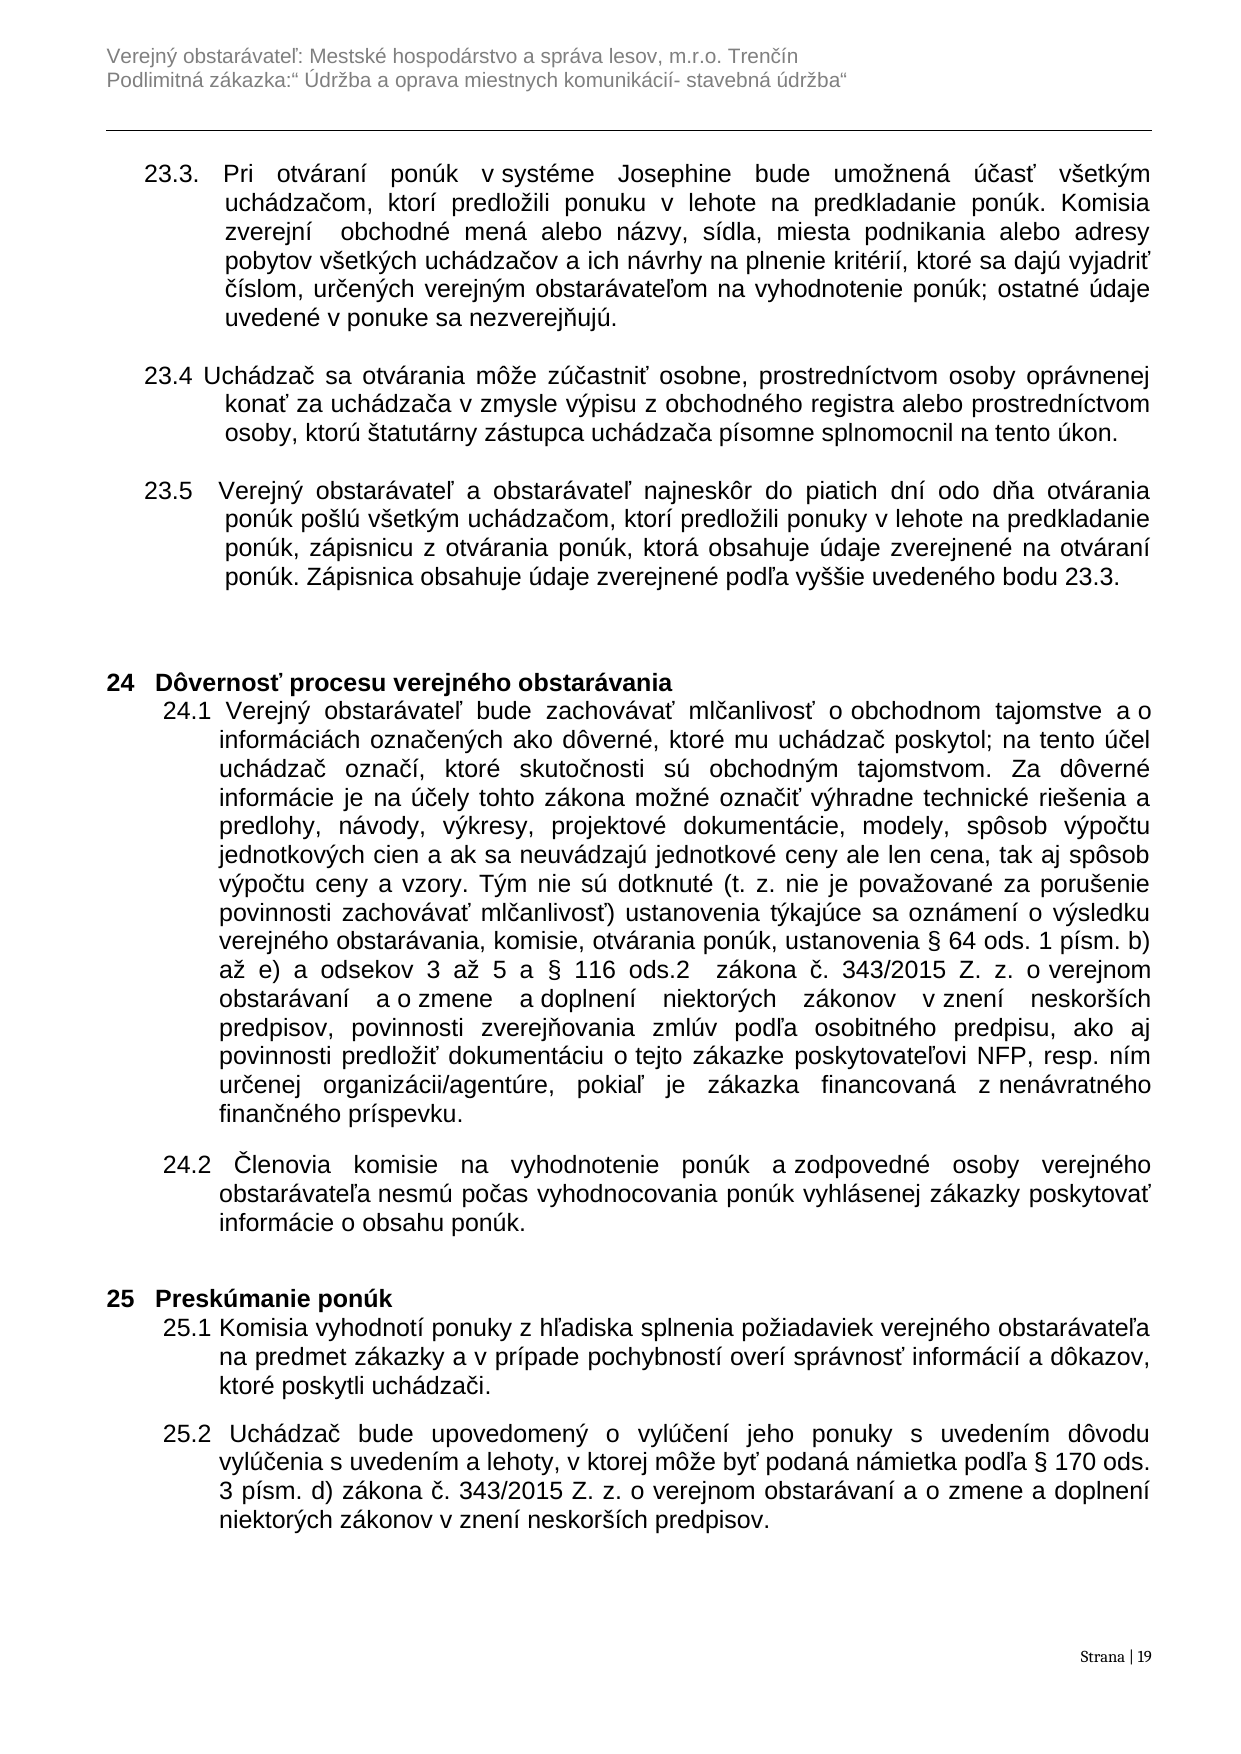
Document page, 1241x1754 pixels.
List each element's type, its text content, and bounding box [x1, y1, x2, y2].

text 23.4 Uchádzač sa otvárania môže zúčastniť osobne, prostredníctvom osoby oprávnenej konať za uchádzača v zmysle výpisu z obchodného registra alebo prostredníctvom osoby, ktorú štatutárny zástupca uchádzača písomne splnomocnil na tento úkon. [144, 361, 1152, 447]
text 24.2 Členovia komisie na vyhodnotenie ponúk a zodpovedné osoby verejného obstarávateľa nesmú počas vyhodnocovania ponúk vyhlásenej zákazky poskytovať informácie o obsahu ponúk. [163, 1150, 1152, 1237]
text 23.3. Pri otváraní ponúk v systéme Josephine bude umožnená účasť všetkým uchádzačom, ktorí predložili ponuku v lehote na predkladanie ponúk. Komisia zverejní obchodné mená alebo názvy, sídla, miesta podnikania alebo adresy pobytov všetkých uchádzačov a ich návrhy na plnenie kritérií, ktoré sa dajú vyjadriť číslom, určených verejným obstarávateľom na vyhodnotenie ponúk; ostatné údaje uvedené v ponuke sa nezverejňujú. [144, 159, 1152, 332]
subtitle 25 Preskúmanie ponúk [106, 1284, 1152, 1313]
text 23.5 Verejný obstarávateľ a obstarávateľ najneskôr do piatich dní odo dňa otvárania ponúk pošlú všetkým uchádzačom, ktorí predložili ponuky v lehote na predkladanie ponúk, zápisnicu z otvárania ponúk, ktorá obsahuje údaje zverejnené na otváraní ponúk. Zápisnica obsahuje údaje zverejnené podľa vyššie uvedeného bodu 23.3. [144, 476, 1152, 591]
text 25.2 Uchádzač bude upovedomený o vylúčení jeho ponuky s uvedením dôvodu vylúčenia s uvedením a lehoty, v ktorej môže byť podaná námietka podľa § 170 ods. 3 písm. d) zákona č. 343/2015 Z. z. o verejnom obstarávaní a o zmene a doplnení niektorých zákonov v znení neskorších predpisov. [163, 1419, 1152, 1534]
subtitle 24 Dôvernosť procesu verejného obstarávania [106, 668, 1152, 696]
text 25.1 Komisia vyhodnotí ponuky z hľadiska splnenia požiadaviek verejného obstarávateľa na predmet zákazky a v prípade pochybností overí správnosť informácií a dôkazov, ktoré poskytli uchádzači. [163, 1313, 1152, 1399]
text 24.1 Verejný obstarávateľ bude zachovávať mlčanlivosť o obchodnom tajomstve a o informáciách označených ako dôverné, ktoré mu uchádzač poskytol; na tento účel uchádzač označí, ktoré skutočnosti sú obchodným tajomstvom. Za dôverné informácie je na účely tohto zákona možné označiť výhradne technické riešenia a predlohy, návody, výkresy, projektové dokumentácie, modely, spôsob výpočtu jednotkových cien a ak sa neuvádzajú jednotkové ceny ale len cena, tak aj spôsob výpočtu ceny a vzory. Tým nie sú dotknuté (t. z. nie je považované za porušenie povinnosti zachovávať mlčanlivosť) ustanovenia týkajúce sa oznámení o výsledku verejného obstarávania, komisie, otvárania ponúk, ustanovenia § 64 ods. 1 písm. b) až e) a odsekov 3 až 5 a § 116 ods.2 zákona č. 343/2015 Z. z. o verejnom obstarávaní a o zmene a doplnení niektorých zákonov v znení neskorších predpisov, povinnosti zverejňovania zmlúv podľa osobitného predpisu, ako aj povinnosti predložiť dokumentáciu o tejto zákazke poskytovateľovi NFP, resp. ním určenej organizácii/agentúre, pokiaľ je zákazka financovaná z nenávratného finančného príspevku. [163, 696, 1152, 1128]
